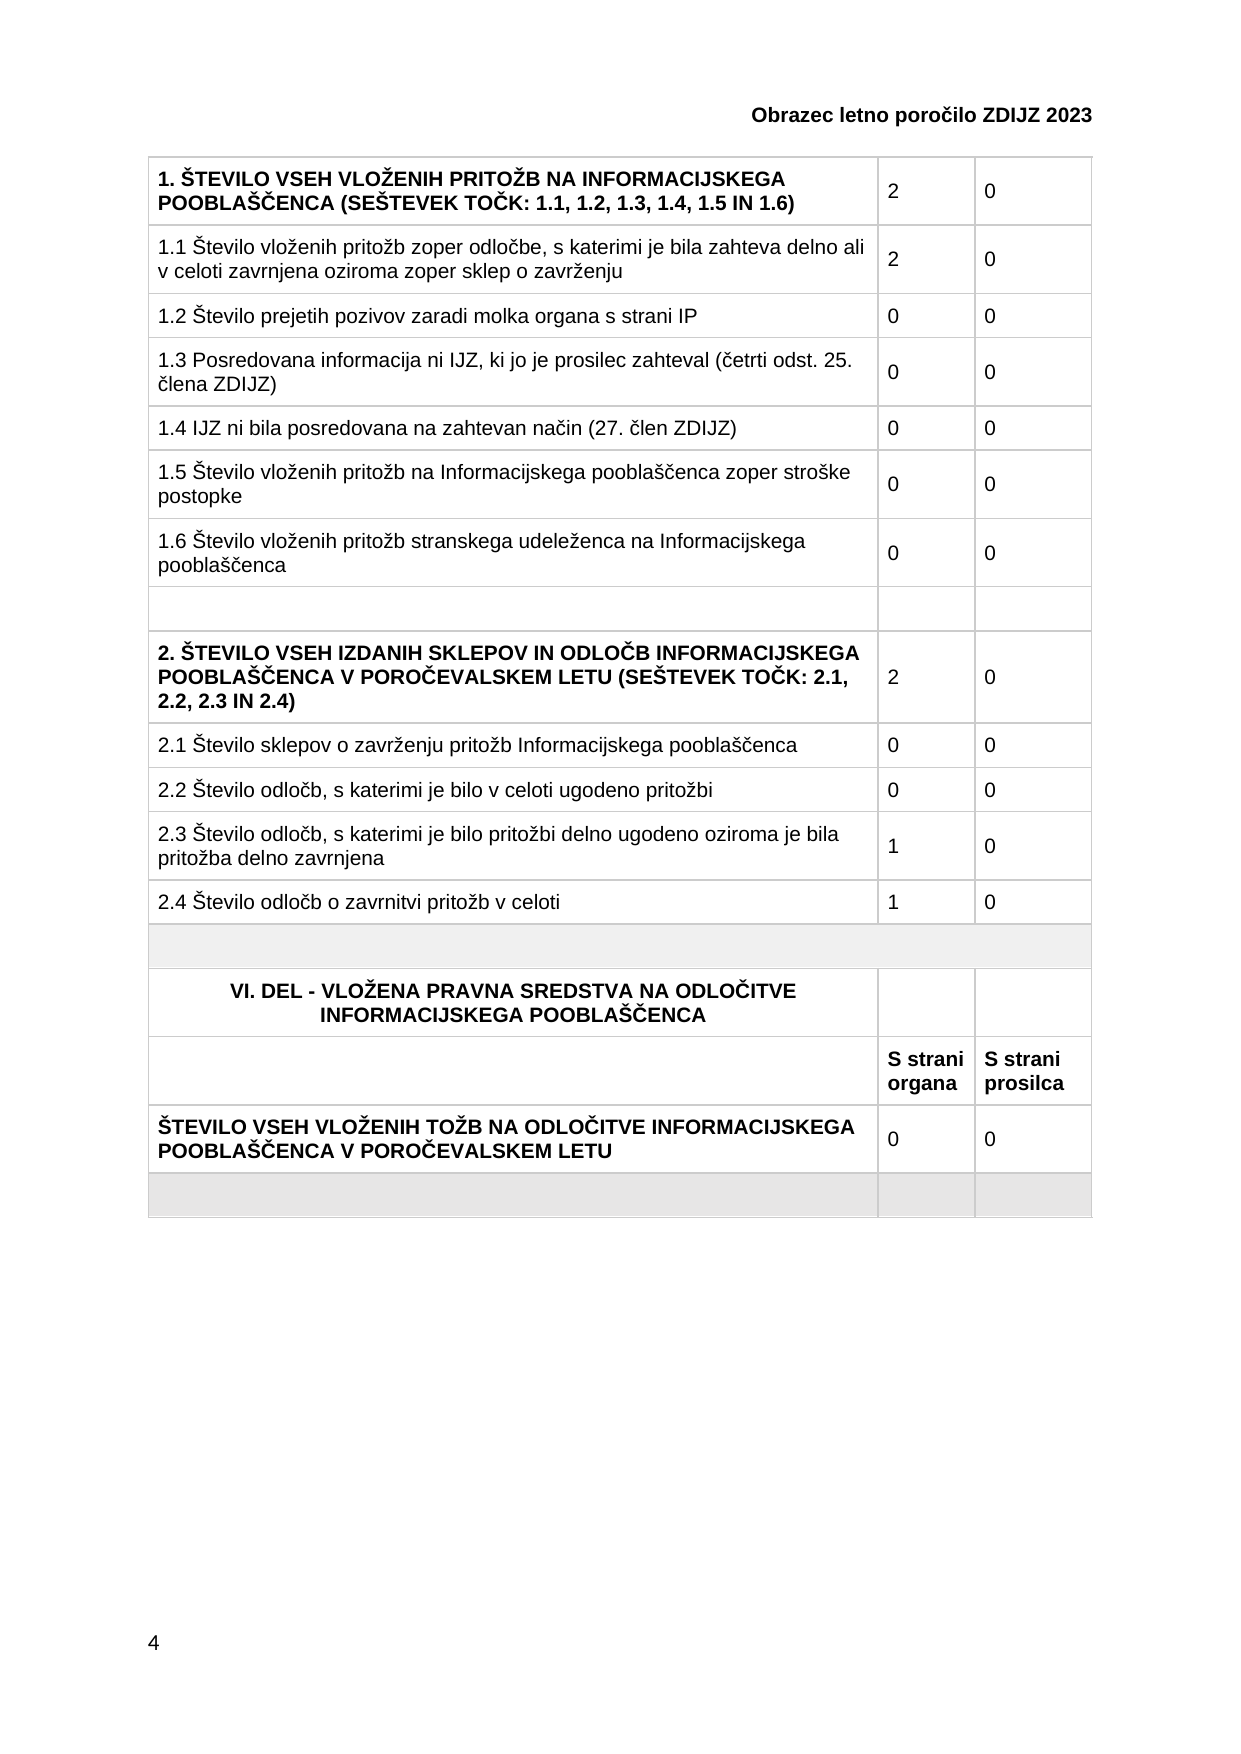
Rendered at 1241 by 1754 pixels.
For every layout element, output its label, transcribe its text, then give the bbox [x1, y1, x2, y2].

table_cell 0 [976, 632, 1091, 722]
table_cell 0 [976, 812, 1091, 879]
table_cell 0 [976, 881, 1091, 923]
table_cell [976, 1174, 1091, 1216]
table_cell 0 [879, 338, 974, 405]
table_cell 0 [879, 1106, 974, 1172]
table_cell 2. ŠTEVILO VSEH IZDANIH SKLEPOV IN ODLOČB INFORMACIJSKEGA POOBLAŠČENCA V POROČEVALSKEM LETU (SEŠTEVEK TOČK: 2.1, 2.2, 2.3 IN 2.4) [149, 632, 877, 722]
table_cell 2.2 Število odločb, s katerimi je bilo v celoti ugodeno pritožbi [149, 768, 877, 811]
table_cell 2.1 Število sklepov o zavrženju pritožb Informacijskega pooblaščenca [149, 724, 877, 766]
table_cell 2.3 Število odločb, s katerimi je bilo pritožbi delno ugodeno oziroma je bila pritožba delno zavrnjena [149, 812, 877, 879]
table_cell 1. ŠTEVILO VSEH VLOŽENIH PRITOŽB NA INFORMACIJSKEGA POOBLAŠČENCA (SEŠTEVEK TOČK: 1.1, 1.2, 1.3, 1.4, 1.5 IN 1.6) [149, 158, 877, 224]
table_cell [976, 969, 1091, 1036]
table_cell 0 [879, 724, 974, 766]
table_cell [879, 969, 974, 1036]
table_cell [879, 1174, 974, 1216]
table_cell 0 [976, 338, 1091, 405]
table_cell 1.5 Število vloženih pritožb na Informacijskega pooblaščenca zoper stroške postopke [149, 451, 877, 517]
table_cell ŠTEVILO VSEH VLOŽENIH TOŽB NA ODLOČITVE INFORMACIJSKEGA POOBLAŠČENCA V POROČEVALSKEM LETU [149, 1106, 877, 1172]
table_cell [149, 1037, 877, 1104]
table_cell 1.3 Posredovana informacija ni IJZ, ki jo je prosilec zahteval (četrti odst. 25. člena ZDIJZ) [149, 338, 877, 405]
table_cell [149, 587, 877, 630]
table_cell [149, 925, 1091, 967]
table_cell S strani organa [879, 1037, 974, 1104]
table_cell S strani prosilca [976, 1037, 1091, 1104]
table_cell VI. DEL - VLOŽENA PRAVNA SREDSTVA NA ODLOČITVE INFORMACIJSKEGA POOBLAŠČENCA [149, 969, 877, 1036]
table_cell 2 [879, 632, 974, 722]
table_cell [879, 587, 974, 630]
table_cell 0 [976, 519, 1091, 586]
table_cell 1 [879, 881, 974, 923]
table_cell 0 [976, 226, 1091, 292]
table_cell 2 [879, 226, 974, 292]
table_cell [976, 587, 1091, 630]
table_cell 0 [976, 407, 1091, 449]
table_cell 0 [879, 451, 974, 517]
table_cell 0 [879, 407, 974, 449]
table_cell 1.2 Število prejetih pozivov zaradi molka organa s strani IP [149, 294, 877, 337]
table_cell 0 [976, 724, 1091, 766]
table_cell 0 [976, 1106, 1091, 1172]
table_cell 0 [879, 519, 974, 586]
table_cell 2.4 Število odločb o zavrnitvi pritožb v celoti [149, 881, 877, 923]
table_cell 0 [976, 294, 1091, 337]
table_cell 0 [879, 294, 974, 337]
table_cell 0 [976, 768, 1091, 811]
table_cell 0 [976, 158, 1091, 224]
table_cell [149, 1174, 877, 1216]
table_cell 1.4 IJZ ni bila posredovana na zahtevan način (27. člen ZDIJZ) [149, 407, 877, 449]
table_cell 0 [879, 768, 974, 811]
table_cell 1 [879, 812, 974, 879]
table_cell 1.6 Število vloženih pritožb stranskega udeleženca na Informacijskega pooblaščenca [149, 519, 877, 586]
table_cell 0 [976, 451, 1091, 517]
table_cell 2 [879, 158, 974, 224]
table_cell 1.1 Število vloženih pritožb zoper odločbe, s katerimi je bila zahteva delno ali v celoti zavrnjena oziroma zoper sklep o zavrženju [149, 226, 877, 292]
